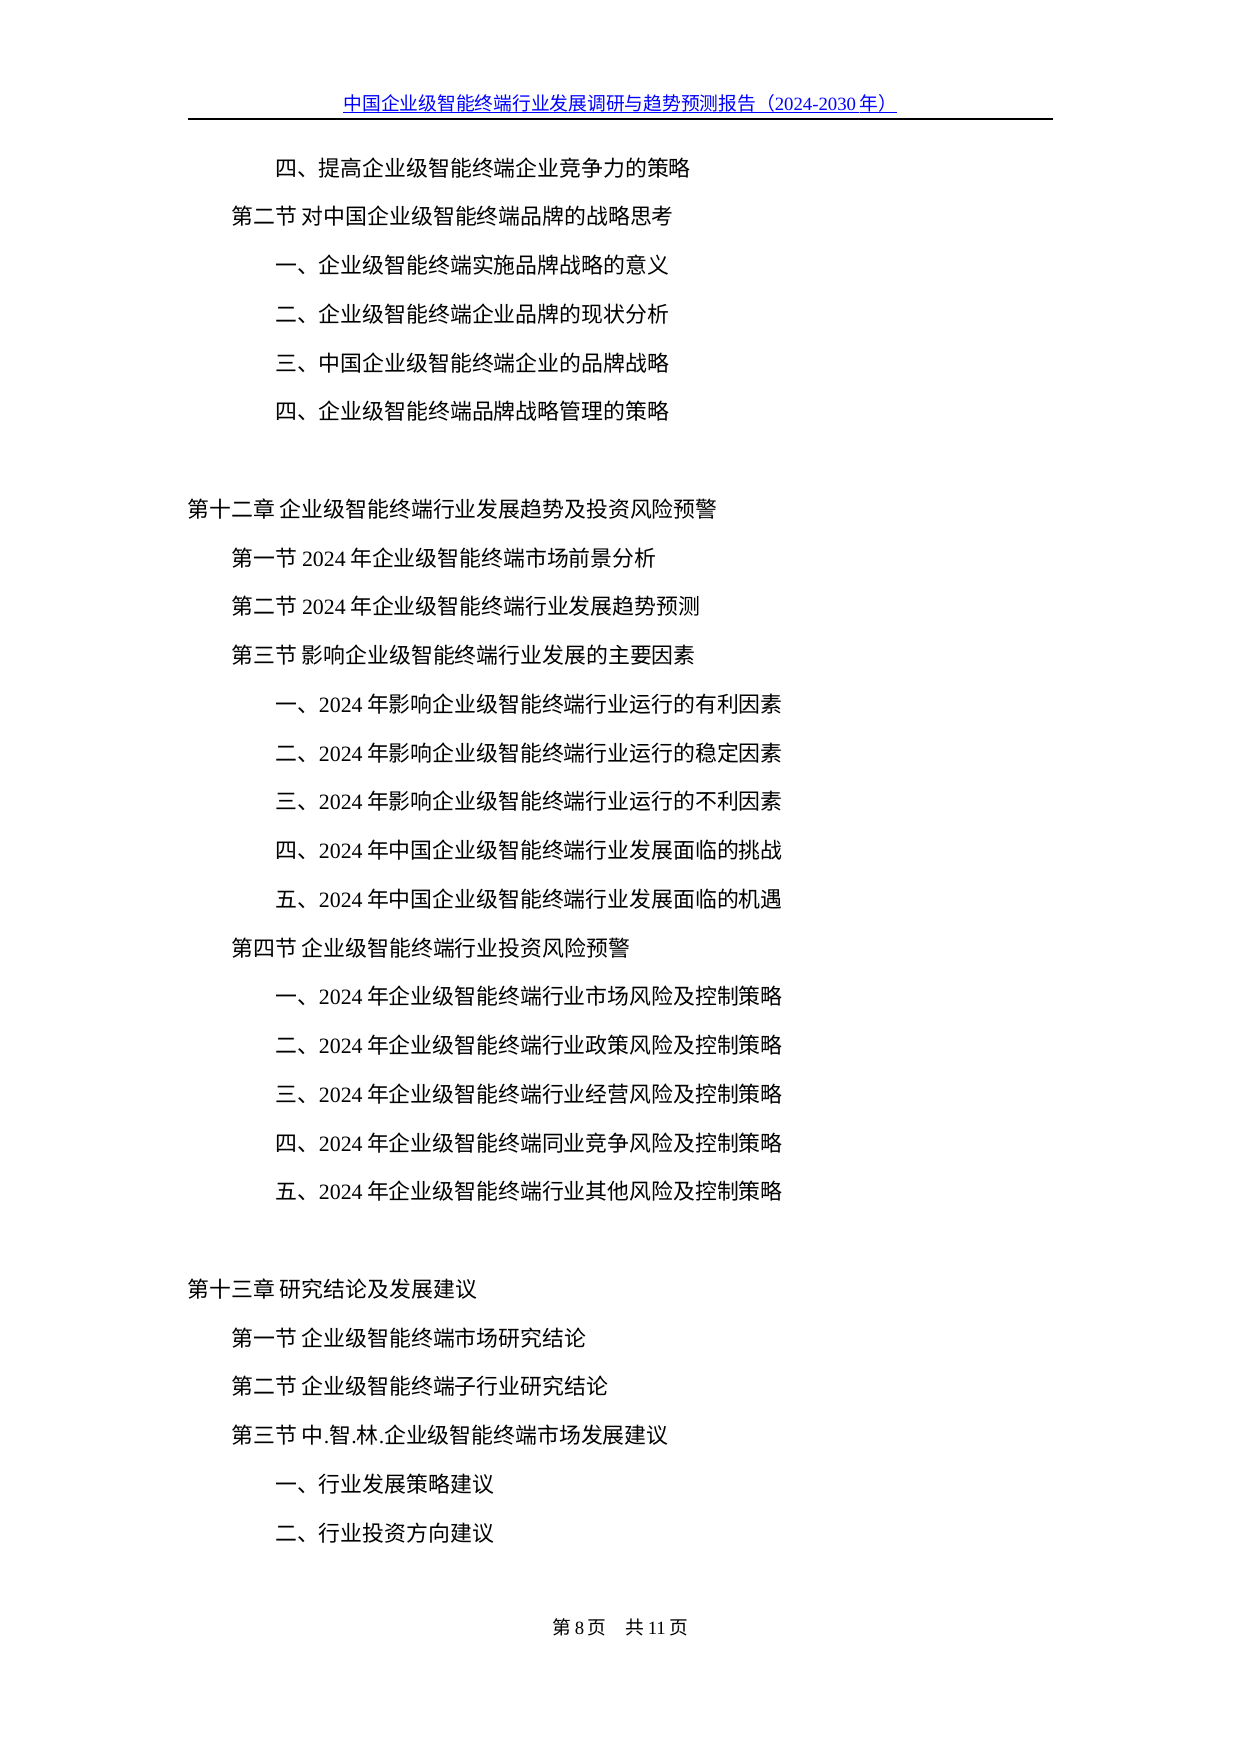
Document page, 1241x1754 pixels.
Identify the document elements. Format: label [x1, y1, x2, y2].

text [187, 150, 1053, 1548]
